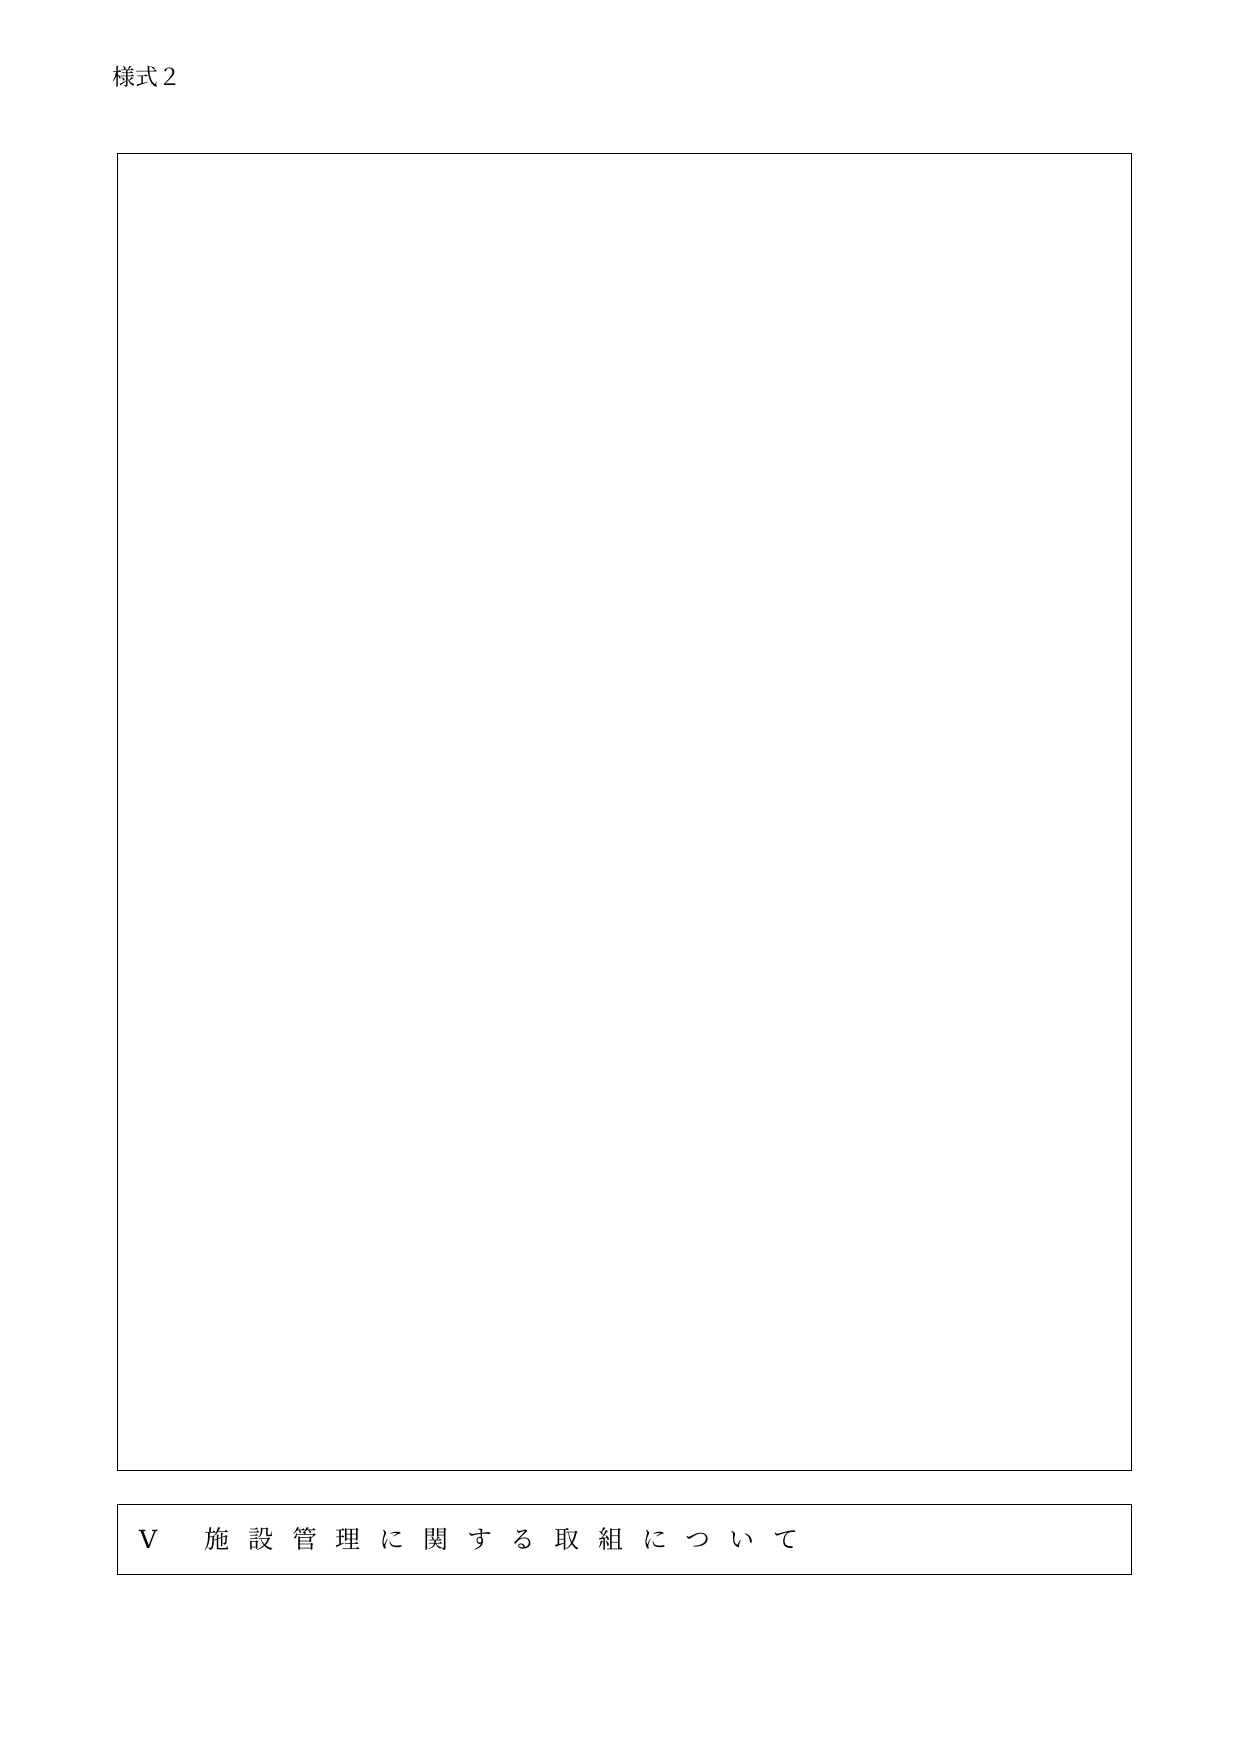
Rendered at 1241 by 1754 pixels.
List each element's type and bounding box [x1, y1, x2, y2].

table_cell [118, 154, 1131, 1470]
table_header [118, 1505, 1131, 1574]
